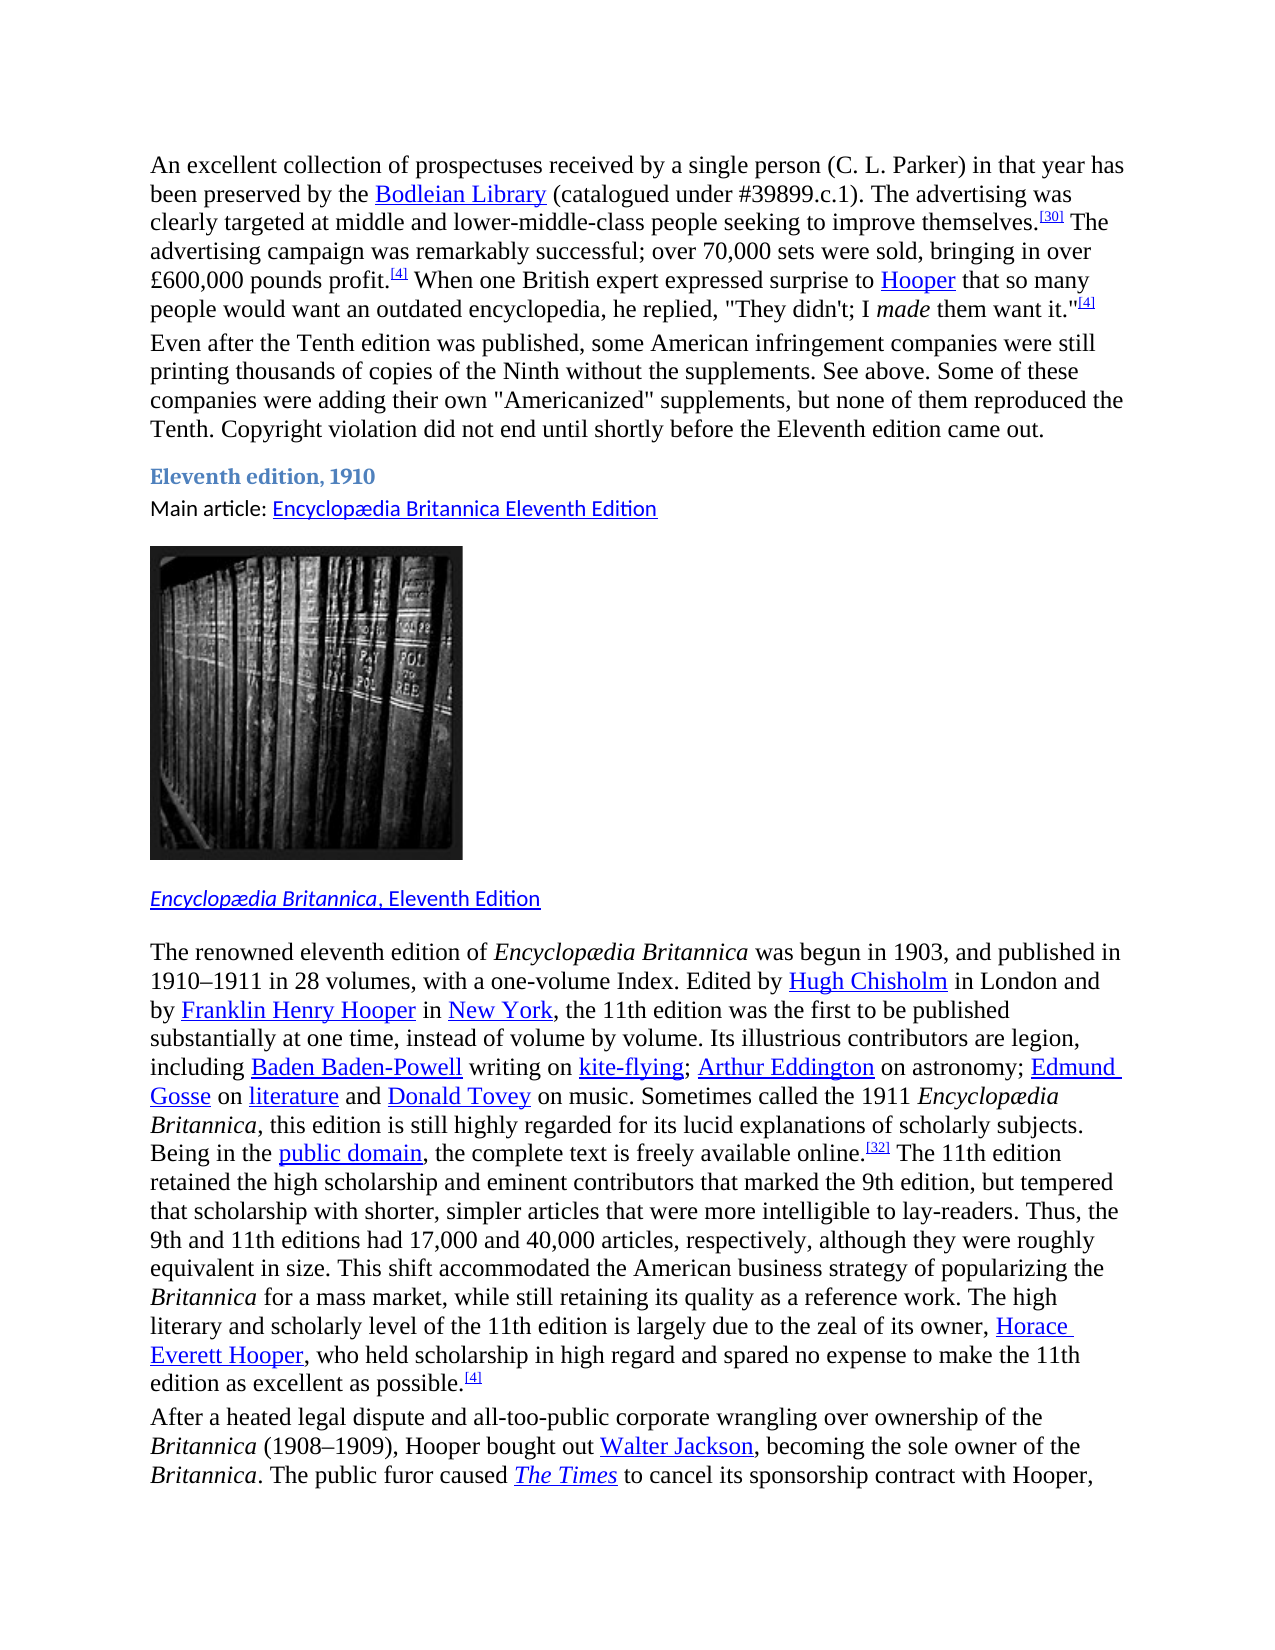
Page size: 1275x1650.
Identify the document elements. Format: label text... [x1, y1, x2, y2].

subtitle Eleventh edition, 1910 [150, 463, 1125, 490]
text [150, 1402, 1125, 1488]
picture [150, 546, 463, 860]
text Main article: Encyclopædia Britannica Eleventh Edition [150, 494, 1125, 522]
text The renowned eleventh edition of Encyclopædia Britannica was begun in 1903, and published in 1910–1911 in 28 volumes, with a one-volume Index. Edited by Hugh Chisholm in London and by Franklin Henry Hooper in New York, the 11th edition was the first to be published substantially at one time, instead of volume by volume. Its illustrious contributors are legion, including Baden Baden-Powell writing on kite-flying; Arthur Eddington on astronomy; Edmund Gosse on literature and Donald Tovey on music. Sometimes called the 1911 Encyclopædia Britannica, this edition is still highly regarded for its lucid explanations of scholarly subjects. Being in the public domain, the complete text is freely available online.[32] The 11th edition retained the high scholarship and eminent contributors that marked the 9th edition, but tempered that scholarship with shorter, simpler articles that were more intelligible to lay-readers. Thus, the 9th and 11th editions had 17,000 and 40,000 articles, respectively, although they were roughly equivalent in size. This shift accommodated the American business strategy of popularizing the Britannica for a mass market, while still retaining its quality as a reference work. The high literary and scholarly level of the 11th edition is largely due to the zeal of its owner, Horace Everett Hooper, who held scholarship in high regard and spared no expense to make the 11th edition as excellent as possible.[4] [150, 937, 1125, 1397]
text An excellent collection of prospectuses received by a single person (C. L. Parker) in that year has been preserved by the Bodleian Library (catalogued under #39899.c.1). The advertising was clearly targeted at middle and lower-middle-class people seeking to improve themselves.[30] The advertising campaign was remarkably successful; over 70,000 sets were sold, bringing in over £600,000 pounds profit.[4] When one British expert expressed surprise to Hooper that so many people would want an outdated encyclopedia, he replied, "They didn't; I made them want it."[4] [150, 150, 1125, 322]
text Even after the Tenth edition was published, some American infringement companies were still printing thousands of copies of the Ninth without the supplements. See above. Some of these companies were adding their own "Americanized" supplements, but none of them reproduced the Tenth. Copyright violation did not end until shortly before the Eleventh edition came out. [150, 328, 1125, 443]
text Encyclopædia Britannica, Eleventh Edition [150, 884, 1125, 912]
